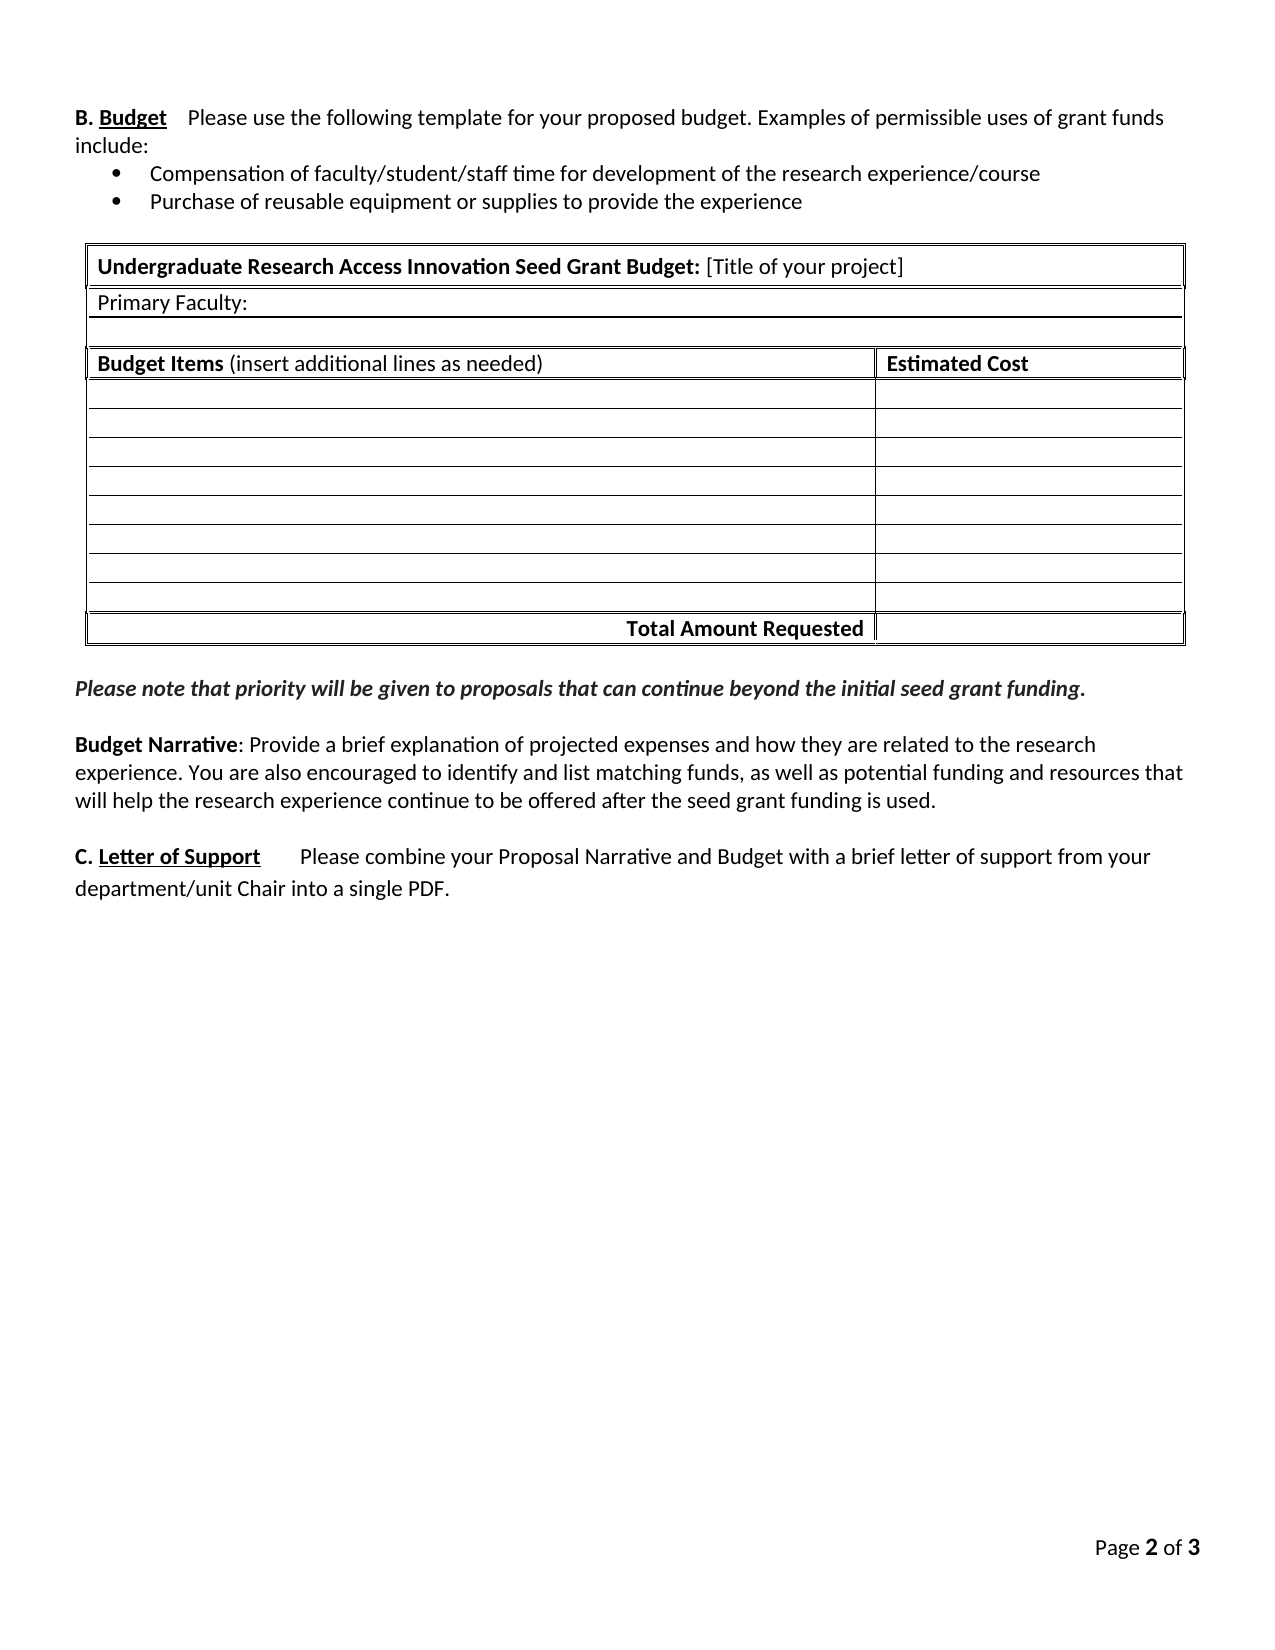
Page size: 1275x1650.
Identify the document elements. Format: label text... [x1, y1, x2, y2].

table_cell [87, 408, 875, 437]
table_cell [876, 495, 1184, 524]
table_cell [876, 408, 1184, 437]
table_header Undergraduate Research Access Innovation Seed Grant Budget: [Title of your project] [88, 246, 1183, 285]
table_cell [87, 524, 875, 553]
list Purchase of reusable equipment or supplies to provide the experience [112, 187, 1200, 215]
list Compensation of faculty/student/staff time for development of the research experience/course [112, 159, 1200, 187]
table_cell [87, 582, 875, 611]
table_cell [87, 553, 875, 582]
table_cell [875, 611, 1184, 642]
text B. Budget Please use the following template for your proposed budget. Examples of permissible uses of grant funds include: [75, 103, 1200, 159]
table_cell Primary Faculty: [87, 285, 1184, 316]
table_cell [87, 466, 875, 495]
table_cell [876, 582, 1184, 611]
table_cell [876, 437, 1184, 466]
table_cell [87, 377, 875, 408]
table_cell [876, 377, 1184, 408]
table_cell Estimated Cost [877, 346, 1184, 377]
table_cell [87, 495, 875, 524]
text Please note that priority will be given to proposals that can continue beyond the initial seed grant funding. [75, 673, 1162, 702]
table_cell [876, 524, 1184, 553]
table_cell [87, 437, 875, 466]
table_cell [876, 466, 1184, 495]
table_cell [876, 553, 1184, 582]
text C. Letter of Support Please combine your Proposal Narrative and Budget with a brief letter of support from your department/unit Chair into a single PDF. [75, 842, 1200, 902]
table_cell Total Amount Requested [87, 611, 875, 642]
text Budget Narrative: Provide a brief explanation of projected expenses and how they are related to the research experience. You are also encouraged to identify and list matching funds, as well as potential funding and resources that will help the research experience continue to be offered after the seed grant funding is used. [75, 730, 1200, 814]
table_cell [87, 316, 1184, 346]
table_cell Budget Items (insert additional lines as needed) [87, 346, 874, 377]
